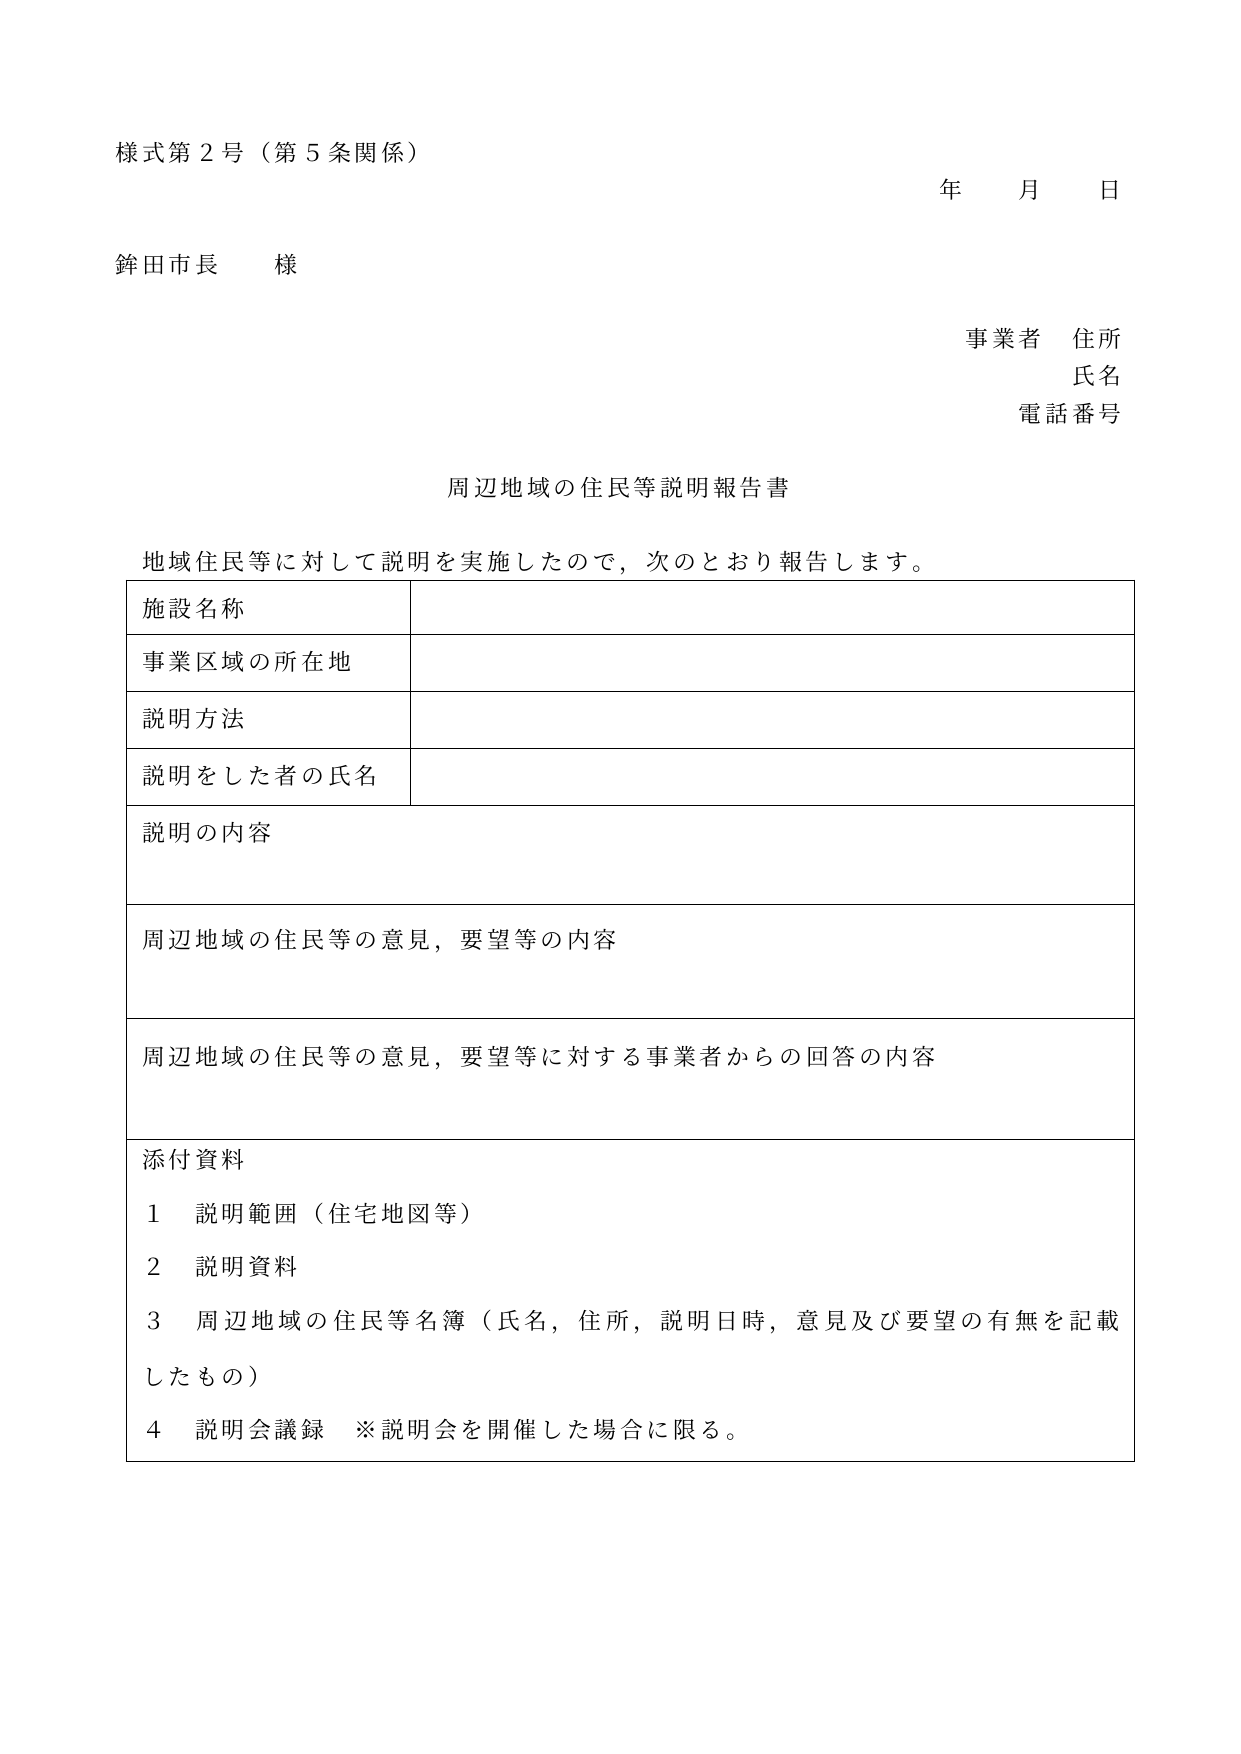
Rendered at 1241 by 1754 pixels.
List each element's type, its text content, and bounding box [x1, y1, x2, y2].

text 周辺地域の住民等説明報告書 [115, 468, 1125, 505]
table_cell [411, 692, 1134, 748]
table_header 施設名称 [127, 581, 410, 634]
table_cell 周辺地域の住民等の意見，要望等に対する事業者からの回答の内容 [127, 1019, 1134, 1139]
text 様式第２号（第５条関係） [115, 133, 1125, 170]
table_cell 説明をした者の氏名 [127, 749, 410, 805]
text 事業者 住所 [115, 319, 1125, 356]
text 鉾田市長 様 [115, 245, 1125, 282]
table_cell 添付資料 １ 説明範囲（住宅地図等） ２ 説明資料 ３ 周辺地域の住民等名簿（氏名，住所，説明日時，意見及び要望の有無を記載したもの） ４ 説明会議録 ※説明会を開催した場合に限る。 [127, 1140, 1134, 1461]
table_cell 説明の内容 [127, 806, 1134, 904]
text 地域住民等に対して説明を実施したので，次のとおり報告します。 [115, 542, 1125, 579]
table_cell [411, 635, 1134, 691]
text 電話番号 [115, 393, 1125, 431]
table_cell [411, 749, 1134, 805]
text 年 月 日 [115, 170, 1125, 208]
table_header [411, 581, 1134, 634]
text 氏名 [115, 356, 1125, 393]
table_cell 事業区域の所在地 [127, 635, 410, 691]
table_cell 周辺地域の住民等の意見，要望等の内容 [127, 905, 1134, 1017]
table_cell 説明方法 [127, 692, 410, 748]
